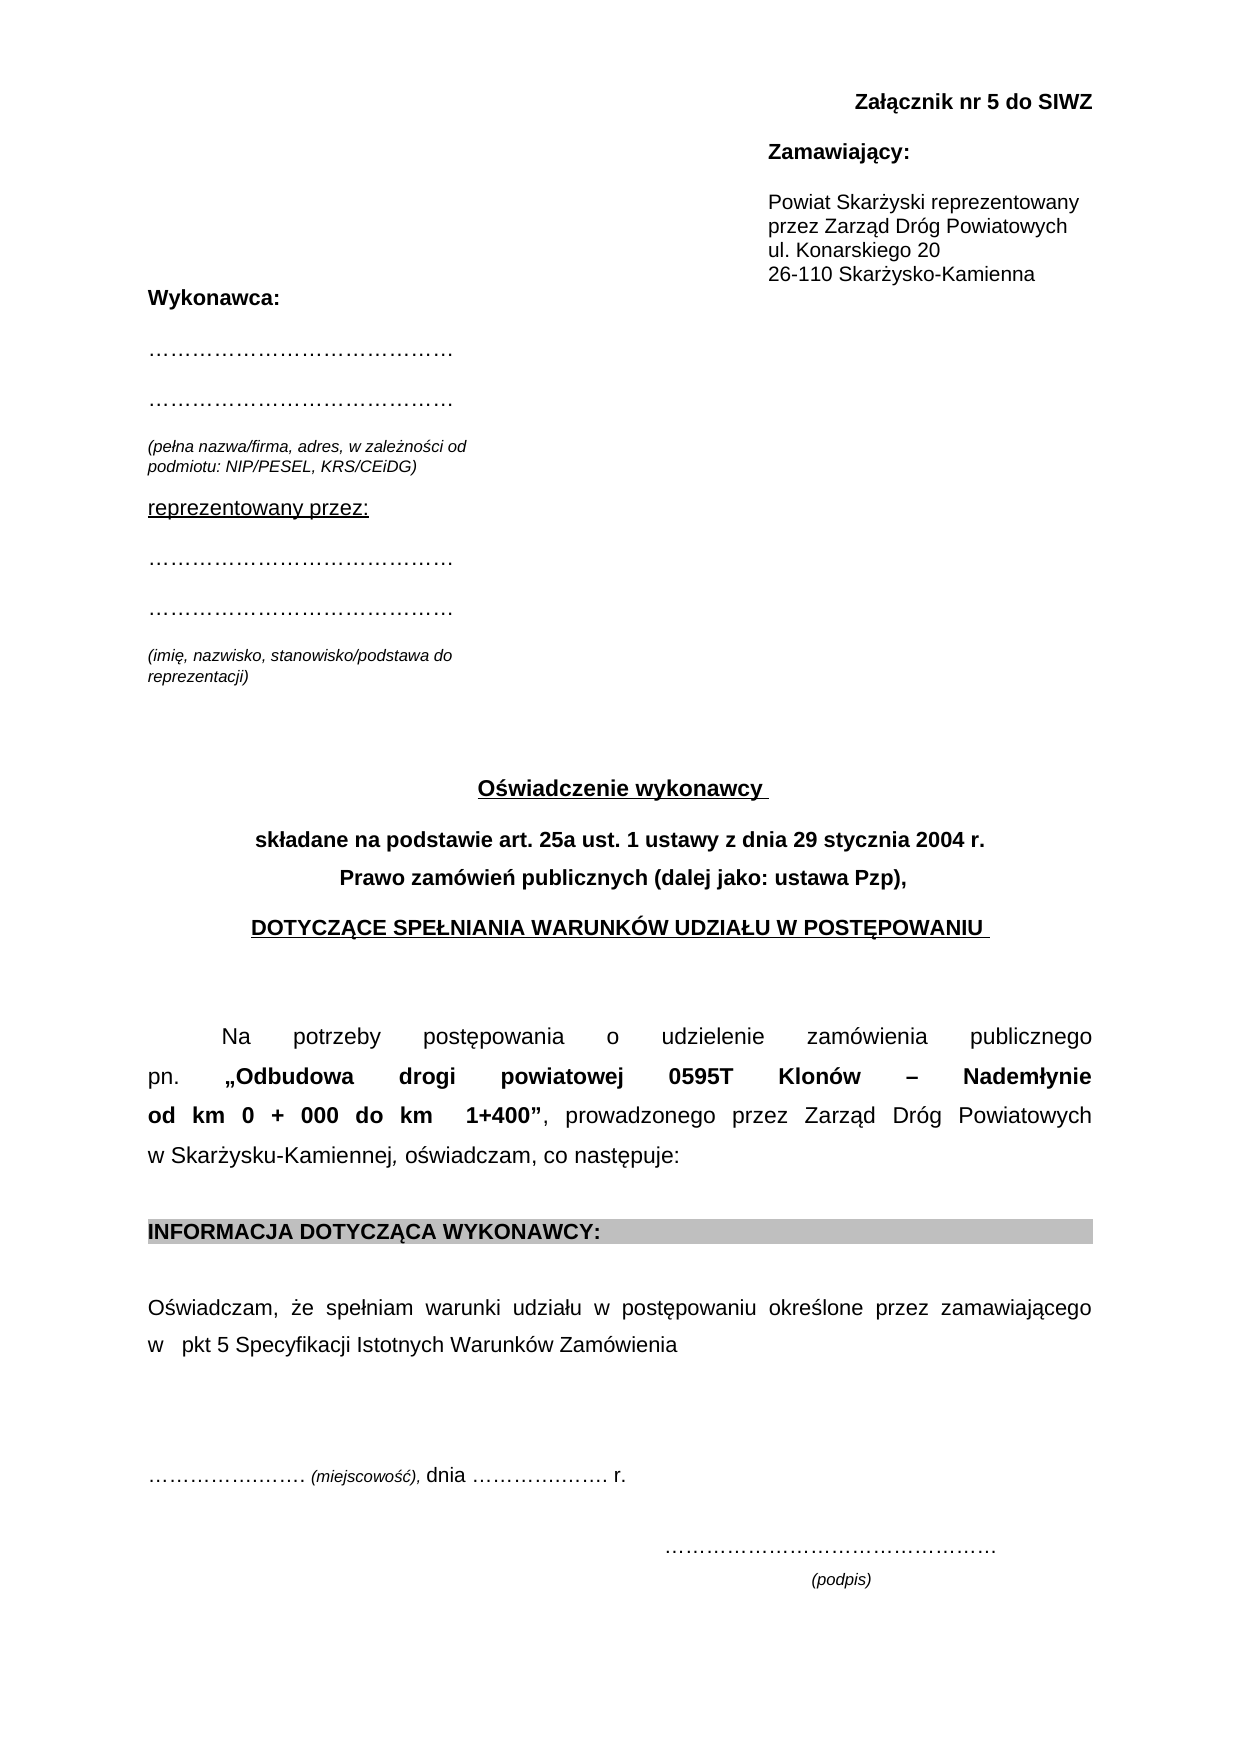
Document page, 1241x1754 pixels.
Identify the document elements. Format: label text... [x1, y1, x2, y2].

text INFORMACJA DOTYCZĄCA WYKONAWCY: [148, 1219, 1093, 1244]
text ………………………………………… [148, 1534, 1093, 1558]
text Powiat Skarżyski reprezentowany przez Zarząd Dróg Powiatowych ul. Konarskiego 20 [768, 189, 1093, 261]
text Zamawiający: [694, 139, 1093, 164]
text Załącznik nr 5 do SIWZ [694, 89, 1093, 114]
text (podpis) [738, 1570, 1093, 1589]
text …………….……. (miejscowość), dnia ………….……. r. [148, 1462, 1093, 1486]
text reprezentowany przez: [148, 494, 1093, 520]
text Wykonawca: [148, 285, 1093, 311]
text Prawo zamówień publicznych (dalej jako: ustawa Pzp), [148, 864, 1093, 890]
text Oświadczenie wykonawcy [148, 775, 1093, 801]
text ………………………………………………………………………… [148, 545, 472, 621]
text ………………………………………………………………………… [148, 336, 472, 411]
text (pełna nazwa/firma, adres, w zależności od podmiotu: NIP/PESEL, KRS/CEiDG) [148, 437, 472, 476]
text Oświadczam, że spełniam warunki udziału w postępowaniu określone przez zamawiającego w pkt 5 Specyfikacji Istotnych Warunków Zamówienia [148, 1294, 1093, 1357]
text DOTYCZĄCE SPEŁNIANIA WARUNKÓW UDZIAŁU W POSTĘPOWANIU [148, 915, 1093, 982]
text (imię, nazwisko, stanowisko/podstawa do reprezentacji) [148, 646, 472, 686]
text 26-110 Skarżysko-Kamienna [768, 261, 1093, 285]
text składane na podstawie art. 25a ust. 1 ustawy z dnia 29 stycznia 2004 r. [148, 827, 1093, 852]
text Na potrzeby postępowania o udzielenie zamówienia publicznego pn. „Odbudowa drogi powiatowej 0595T Klonów – Nademłynie od km 0 + 000 do km 1+400”, prowadzonego przez Zarząd Dróg Powiatowych w Skarżysku-Kamiennej, oświadczam, co następuje: [148, 1023, 1093, 1168]
